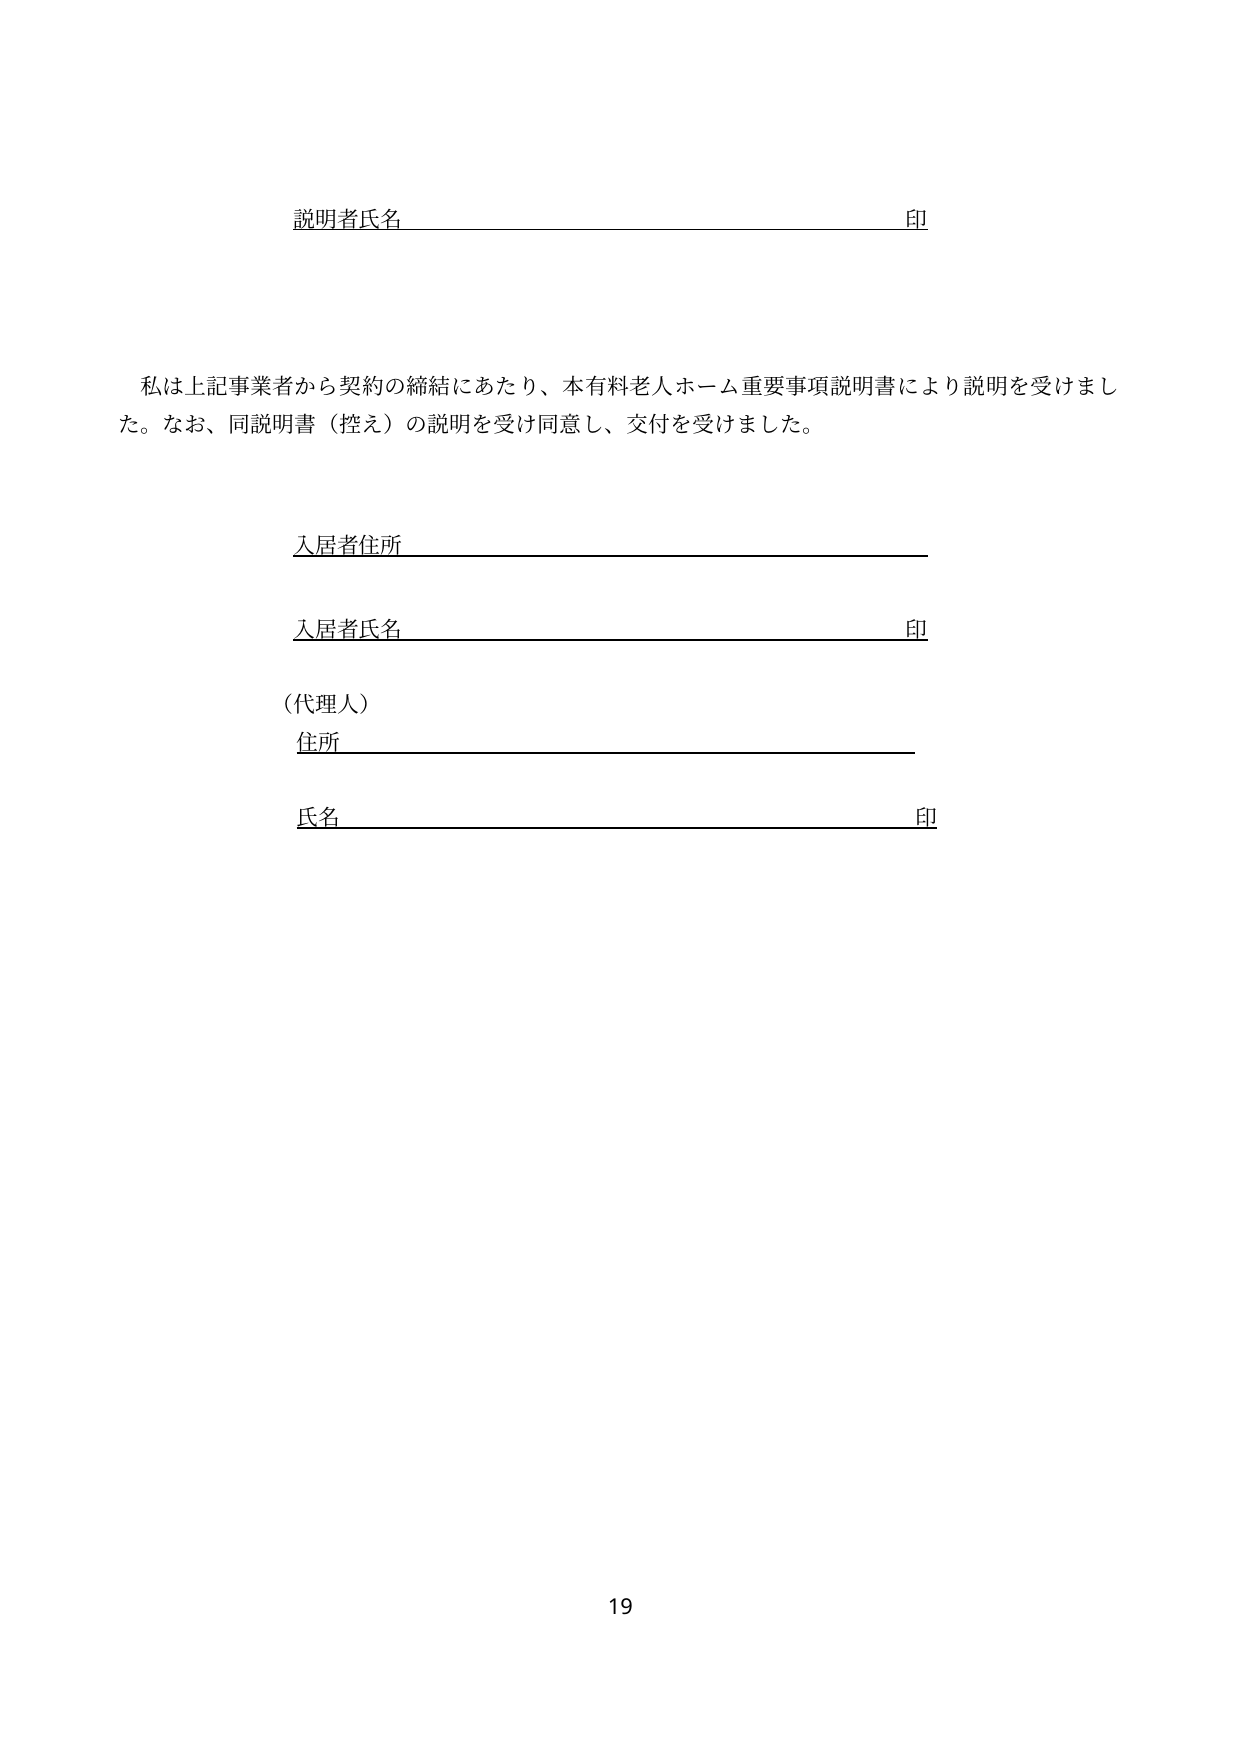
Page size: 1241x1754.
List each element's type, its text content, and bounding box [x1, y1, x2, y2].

text 住所 [118, 722, 1122, 759]
text （代理人） [118, 684, 1122, 722]
text 氏名 印 [118, 797, 1122, 834]
text 入居者氏名 印 [118, 609, 1122, 647]
text 説明者氏名 印 [118, 199, 1122, 236]
text 私は上記事業者から契約の締結にあたり、本有料老人ホーム重要事項説明書により説明を受けました。なお、同説明書（控え）の説明を受け同意し、交付を受けました。 [118, 367, 1122, 442]
text 入居者住所 [118, 525, 1122, 563]
